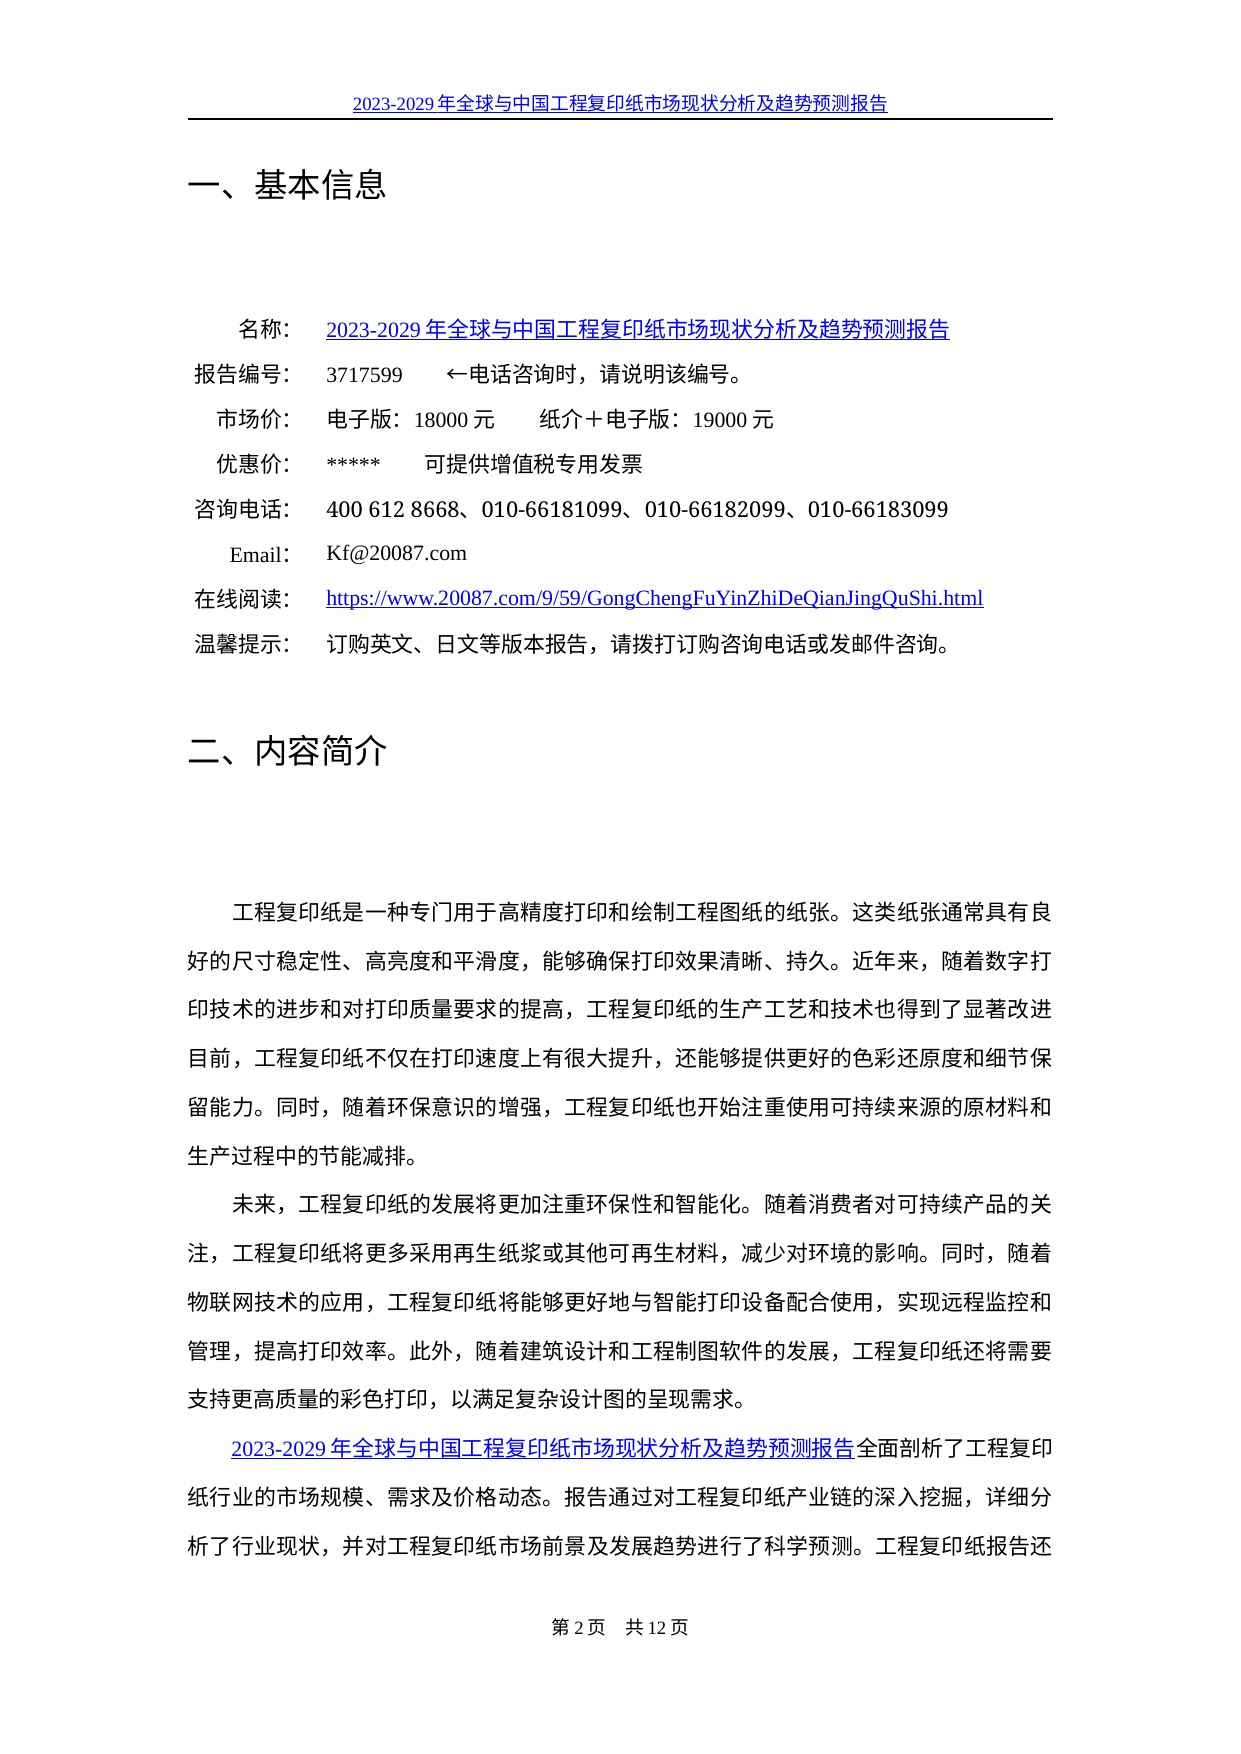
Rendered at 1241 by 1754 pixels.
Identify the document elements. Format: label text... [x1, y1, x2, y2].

table_cell Email： [167, 537, 315, 582]
table_cell 优惠价： [167, 447, 315, 492]
table_cell 3717599 ←电话咨询时，请说明该编号。 [315, 357, 1073, 402]
table_cell 订购英文、日文等版本报告，请拨打订购咨询电话或发邮件咨询。 [315, 627, 1073, 672]
title 二、内容简介 [187, 717, 1053, 782]
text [187, 894, 1053, 1561]
table_cell 报告编号： [167, 357, 315, 402]
table_header 名称： [167, 312, 315, 357]
table_cell 电子版：18000 元 纸介＋电子版：19000 元 [315, 402, 1073, 447]
title 一、基本信息 [187, 150, 1053, 215]
table_cell Kf@20087.com [315, 537, 1073, 582]
table_cell 温馨提示： [167, 627, 315, 672]
table_cell 在线阅读： [167, 582, 315, 627]
table_cell 咨询电话： [167, 492, 315, 537]
table_cell ***** 可提供增值税专用发票 [315, 447, 1073, 492]
table_header 2023-2029年全球与中国工程复印纸市场现状分析及趋势预测报告 [315, 312, 1073, 357]
table_cell [315, 582, 1073, 627]
table_cell 市场价： [167, 402, 315, 447]
table_cell 400 612 8668、010-66181099、010-66182099、010-66183099 [315, 492, 1073, 537]
